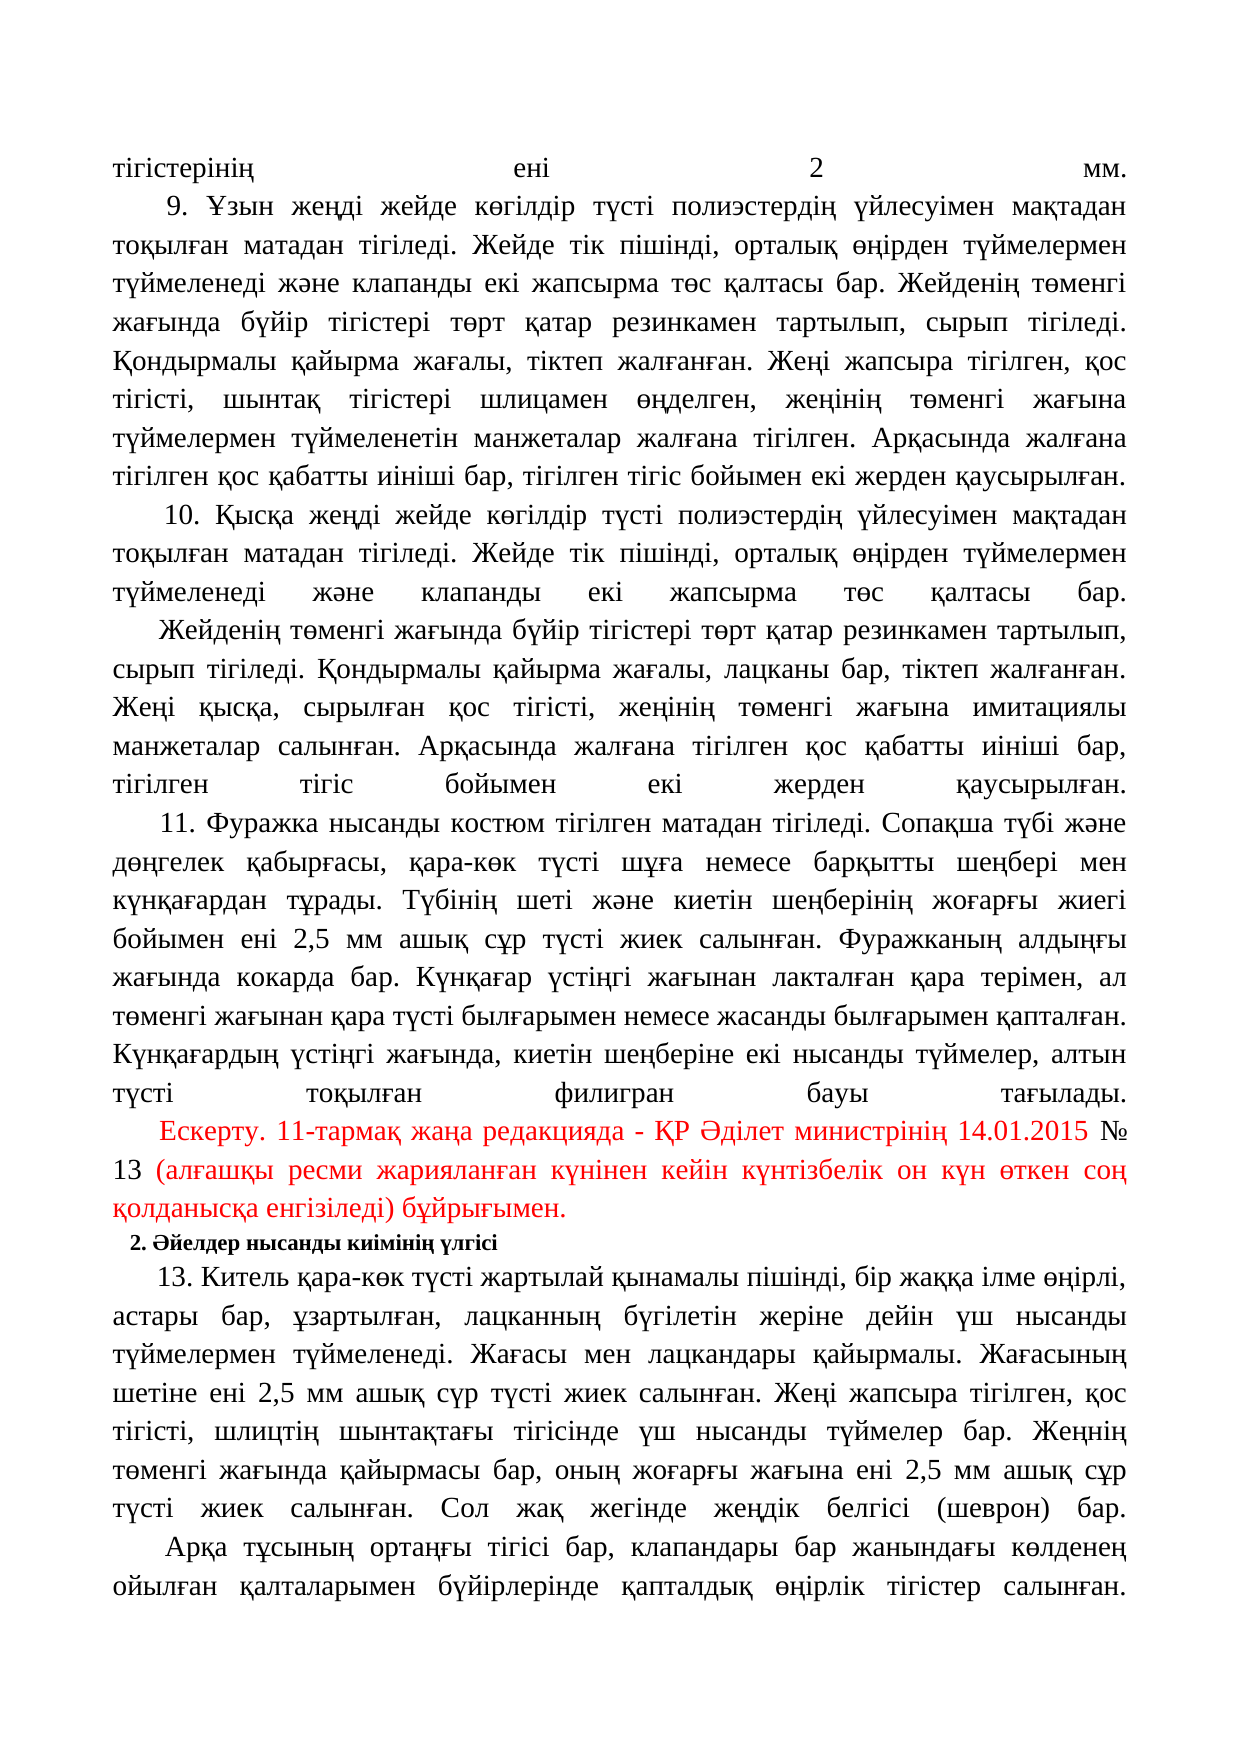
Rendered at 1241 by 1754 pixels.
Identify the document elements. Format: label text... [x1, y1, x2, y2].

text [112, 1259, 1128, 1601]
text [112, 150, 1128, 1224]
text 2. Әйелдер нысанды киімінің үлгісі [112, 1229, 1128, 1256]
